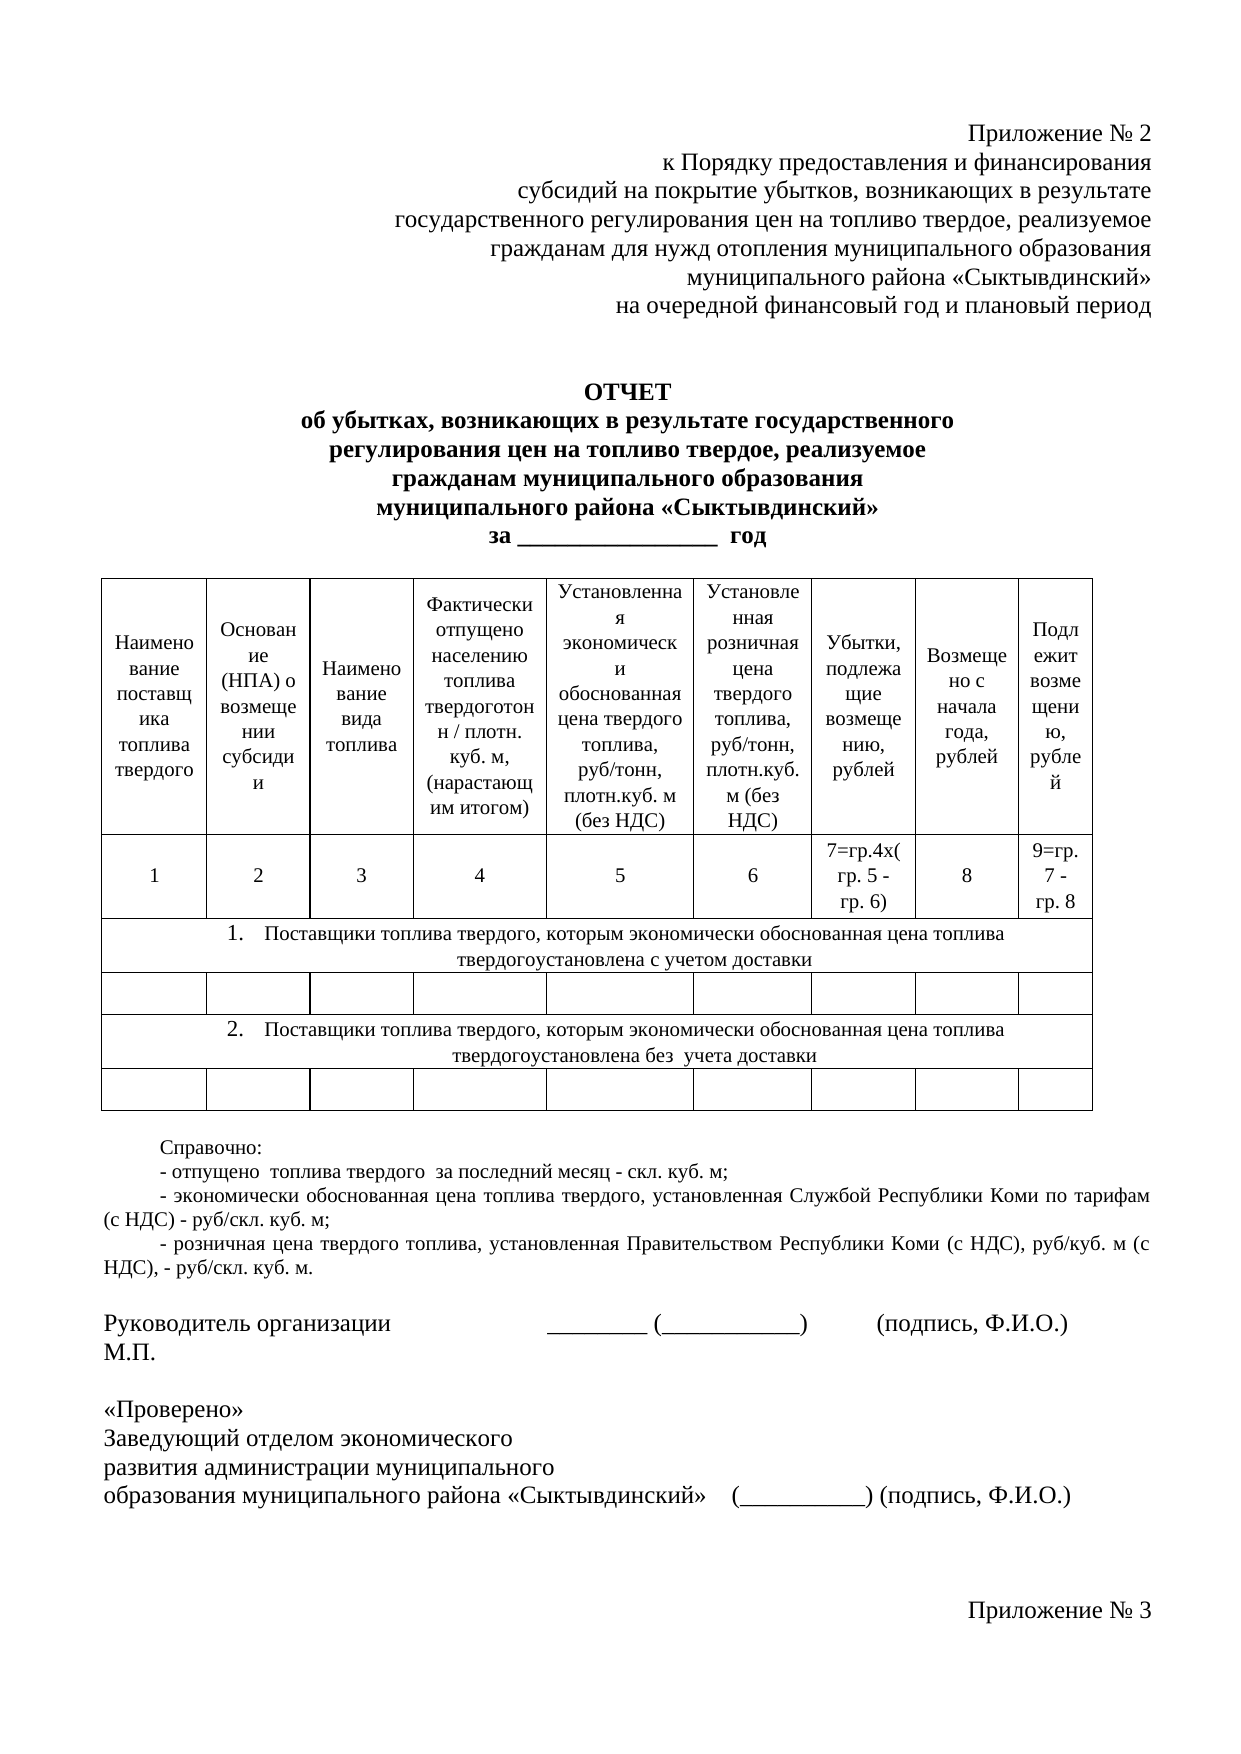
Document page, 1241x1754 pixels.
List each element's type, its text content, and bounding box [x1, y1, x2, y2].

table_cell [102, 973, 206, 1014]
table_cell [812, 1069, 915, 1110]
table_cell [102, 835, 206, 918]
text муниципального района «Сыктывдинский» [103, 262, 1152, 291]
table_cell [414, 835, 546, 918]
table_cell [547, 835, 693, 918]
text - экономически обоснованная цена топлива твердого, установленная Службой Республики Коми по тарифам (с НДС) - руб/скл. куб. м; [103, 1183, 1152, 1231]
text субсидий на покрытие убытков, возникающих в результате [103, 176, 1152, 204]
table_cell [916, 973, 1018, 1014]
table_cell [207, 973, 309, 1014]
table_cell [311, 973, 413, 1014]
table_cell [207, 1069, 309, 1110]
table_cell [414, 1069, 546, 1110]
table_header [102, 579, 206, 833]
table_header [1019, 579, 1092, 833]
text за ________________ год [103, 521, 1152, 549]
text государственного регулирования цен на топливо твердое, реализуемое [103, 204, 1152, 233]
text Приложение № 2 [103, 118, 1152, 147]
text Приложение № 3 [103, 1596, 1152, 1624]
text развития администрации муниципального [103, 1452, 1152, 1481]
text ОТЧЕТ [103, 377, 1152, 406]
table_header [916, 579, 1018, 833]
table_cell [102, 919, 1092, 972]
text к Порядку предоставления и финансирования [103, 147, 1152, 176]
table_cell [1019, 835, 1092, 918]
text гражданам для нужд отопления муниципального образования [103, 233, 1152, 262]
text - отпущено топлива твердого за последний месяц - скл. куб. м; [103, 1159, 1152, 1183]
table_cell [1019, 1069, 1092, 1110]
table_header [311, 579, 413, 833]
text «Проверено» [103, 1394, 1152, 1423]
text регулирования цен на топливо твердое, реализуемое [103, 434, 1152, 463]
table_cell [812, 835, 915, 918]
text гражданам муниципального образования [103, 463, 1152, 492]
text М.П. [103, 1337, 1152, 1366]
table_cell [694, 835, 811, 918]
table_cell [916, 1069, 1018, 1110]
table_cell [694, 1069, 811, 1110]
text Руководитель организации ________ (___________) (подпись, Ф.И.О.) [103, 1308, 1152, 1337]
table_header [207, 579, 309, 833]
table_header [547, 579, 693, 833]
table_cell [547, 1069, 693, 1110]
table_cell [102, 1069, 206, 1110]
text Заведующий отделом экономического [103, 1423, 1152, 1452]
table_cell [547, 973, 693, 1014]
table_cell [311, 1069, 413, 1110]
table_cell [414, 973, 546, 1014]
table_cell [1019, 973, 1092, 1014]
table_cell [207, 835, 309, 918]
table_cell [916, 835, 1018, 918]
text - розничная цена твердого топлива, установленная Правительством Республики Коми (с НДС), руб/куб. м (с НДС), - руб/скл. куб. м. [103, 1231, 1152, 1279]
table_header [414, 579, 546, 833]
text муниципального района «Сыктывдинский» [103, 492, 1152, 521]
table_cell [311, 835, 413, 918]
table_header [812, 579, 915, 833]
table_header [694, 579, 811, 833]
text на очередной финансовый год и плановый период [103, 291, 1152, 319]
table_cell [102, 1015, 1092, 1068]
text об убытках, возникающих в результате государственного [103, 406, 1152, 434]
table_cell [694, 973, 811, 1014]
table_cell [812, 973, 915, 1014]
text образования муниципального района «Сыктывдинский» (__________) (подпись, Ф.И.О.) [103, 1481, 1152, 1509]
text Справочно: [103, 1135, 1152, 1159]
